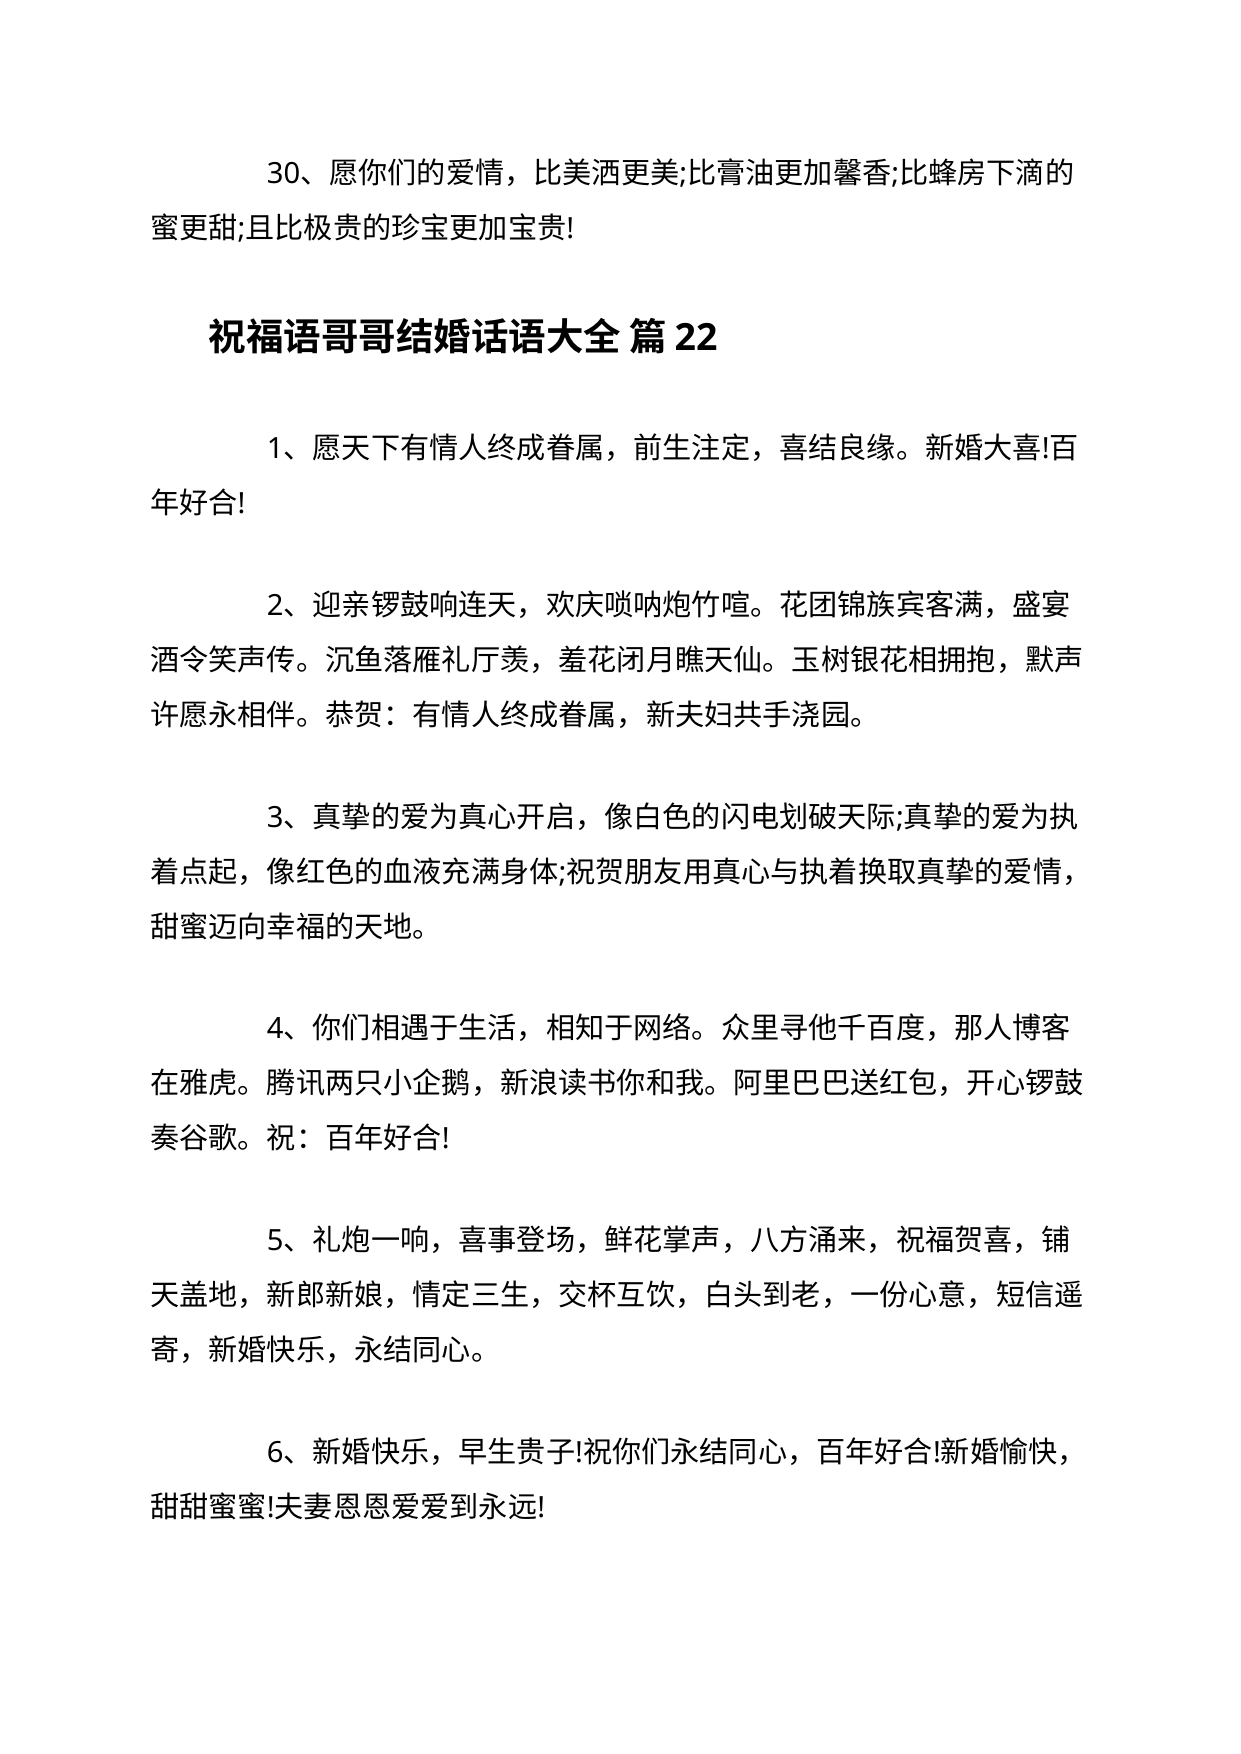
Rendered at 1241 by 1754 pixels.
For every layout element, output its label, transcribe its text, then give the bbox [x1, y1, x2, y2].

text 30、愿你们的爱情，比美洒更美;比膏油更加馨香;比蜂房下滴的蜜更甜;且比极贵的珍宝更加宝贵! [150, 150, 1090, 247]
text 5、礼炮一响，喜事登场，鲜花掌声，八方涌来，祝福贺喜，铺天盖地，新郎新娘，情定三生，交杯互饮，白头到老，一份心意，短信遥寄，新婚快乐，永结同心。 [150, 1217, 1090, 1369]
text 祝福语哥哥结婚话语大全 篇22 [150, 307, 1090, 361]
text 1、愿天下有情人终成眷属，前生注定，喜结良缘。新婚大喜!百年好合! [150, 424, 1090, 522]
text 4、你们相遇于生活，相知于网络。众里寻他千百度，那人博客在雅虎。腾讯两只小企鹅，新浪读书你和我。阿里巴巴送红包，开心锣鼓奏谷歌。祝：百年好合! [150, 1005, 1090, 1157]
text 3、真挚的爱为真心开启，像白色的闪电划破天际;真挚的爱为执着点起，像红色的血液充满身体;祝贺朋友用真心与执着换取真挚的爱情，甜蜜迈向幸福的天地。 [150, 793, 1090, 946]
text 2、迎亲锣鼓响连天，欢庆唢呐炮竹喧。花团锦族宾客满，盛宴酒令笑声传。沉鱼落雁礼厅羡，羞花闭月瞧天仙。玉树银花相拥抱，默声许愿永相伴。恭贺：有情人终成眷属，新夫妇共手浇园。 [150, 582, 1090, 734]
text 6、新婚快乐，早生贵子!祝你们永结同心，百年好合!新婚愉快，甜甜蜜蜜!夫妻恩恩爱爱到永远! [150, 1428, 1090, 1526]
